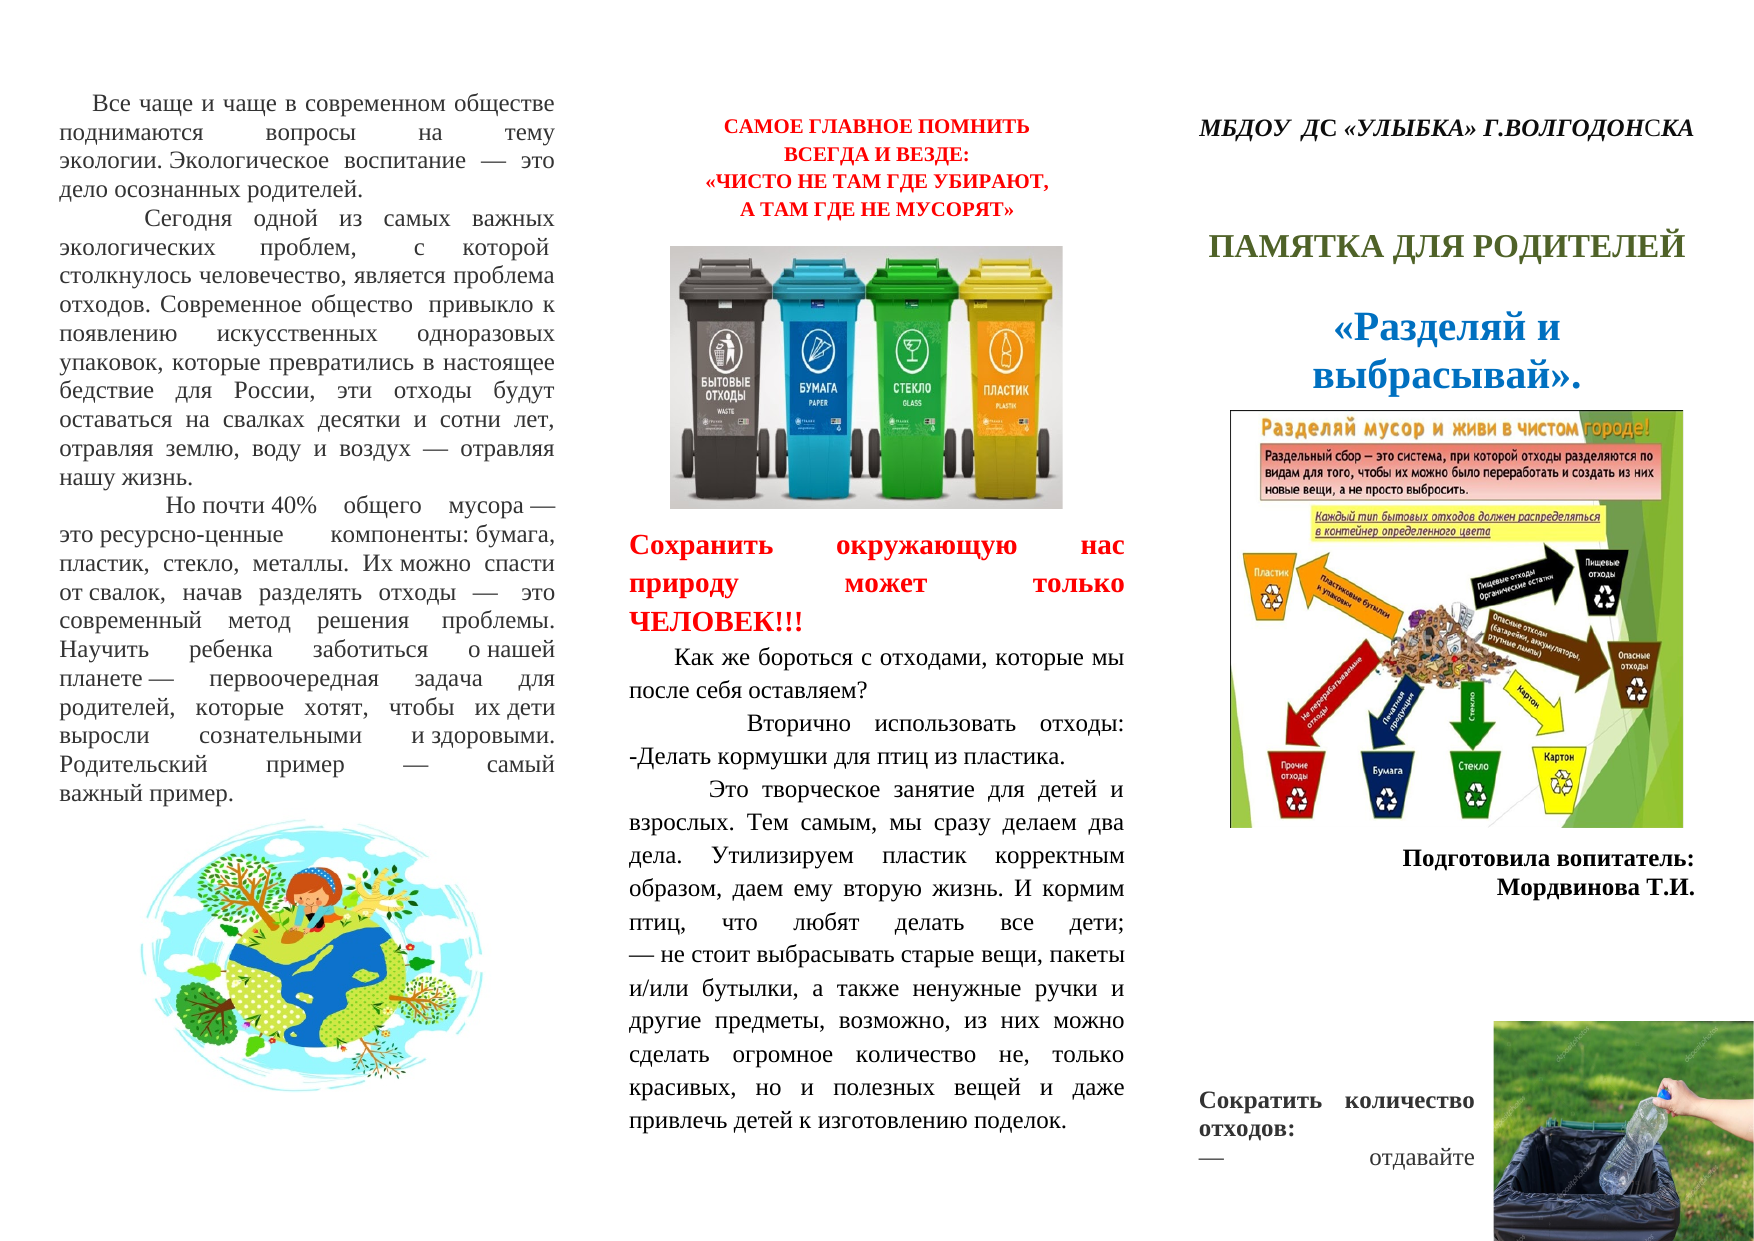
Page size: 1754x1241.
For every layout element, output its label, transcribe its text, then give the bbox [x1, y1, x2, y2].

text ВСЕГДА И ВЕЗДЕ: [629, 142, 1125, 166]
subtitle Подготовила вопитатель: [1199, 533, 1695, 872]
text Все чаще и чаще в современном обществе поднимаются вопросы на тему экологии. Экологическое воспитание — это дело осознанных родителей. [59, 88, 555, 203]
picture [1493, 1021, 1754, 1241]
text Сегодня одной из самых важных экологических проблем, с которой столкнулось человечество, является проблема отходов. Современное общество привыкло к появлению искусственных одноразовых упаковок, которые превратились в настоящее бедствие для России, эти отходы будут оставаться на свалках десятки и сотни лет, отравляя землю, воду и воздух — отравляя нашу жизнь. [59, 203, 555, 490]
text «ЧИСТО НЕ ТАМ ГДЕ УБИРАЮТ, [629, 169, 1125, 193]
text МБДОУ ДС «УЛЫБКА» Г.ВОЛГОДОНСКА [1199, 113, 1695, 142]
picture [670, 246, 1063, 509]
text Но почти 40% общего мусора — это ресурсно-ценные компоненты: бумага, пластик, стекло, металлы. Их можно спасти от свалок, начав разделять отходы — это современный метод решения проблемы. Научить ребенка заботиться о нашей планете — первоочередная задача для родителей, которые хотят, чтобы их дети выросли сознательными и здоровыми. Родительский пример — самый важный пример. [59, 490, 555, 807]
text Сохранить окружающую нас природу может только ЧЕЛОВЕК!!! [629, 368, 1125, 637]
text Вторично использовать отходы: -Делать кормушки для птиц из пластика. [629, 708, 1125, 770]
picture [129, 808, 493, 1096]
picture [1230, 410, 1683, 826]
text ПАМЯТКА ДЛЯ РОДИТЕЛЕЙ [1199, 226, 1695, 264]
text Это творческое занятие для детей и взрослых. Тем самым, мы сразу делаем два дела. Утилизируем пластик корректным образом, даем ему вторую жизнь. И кормим птиц, что любят делать все дети; — не стоит выбрасывать старые вещи, пакеты и/или бутылки, а также ненужные ручки и другие предметы, возможно, из них можно сделать огромное количество не, только красивых, но и полезных вещей и даже привлечь детей к изготовлению поделок. [629, 774, 1125, 1133]
text А ТАМ ГДЕ НЕ МУСОРЯТ» [629, 197, 1125, 253]
subtitle «Разделяй и выбрасывай». [1199, 301, 1695, 397]
text САМОЕ ГЛАВНОЕ ПОМНИТЬ [629, 114, 1125, 138]
text Как же бороться с отходами, которые мы после себя оставляем? [629, 642, 1125, 704]
subtitle Мордвинова Т.И. [1199, 872, 1695, 901]
